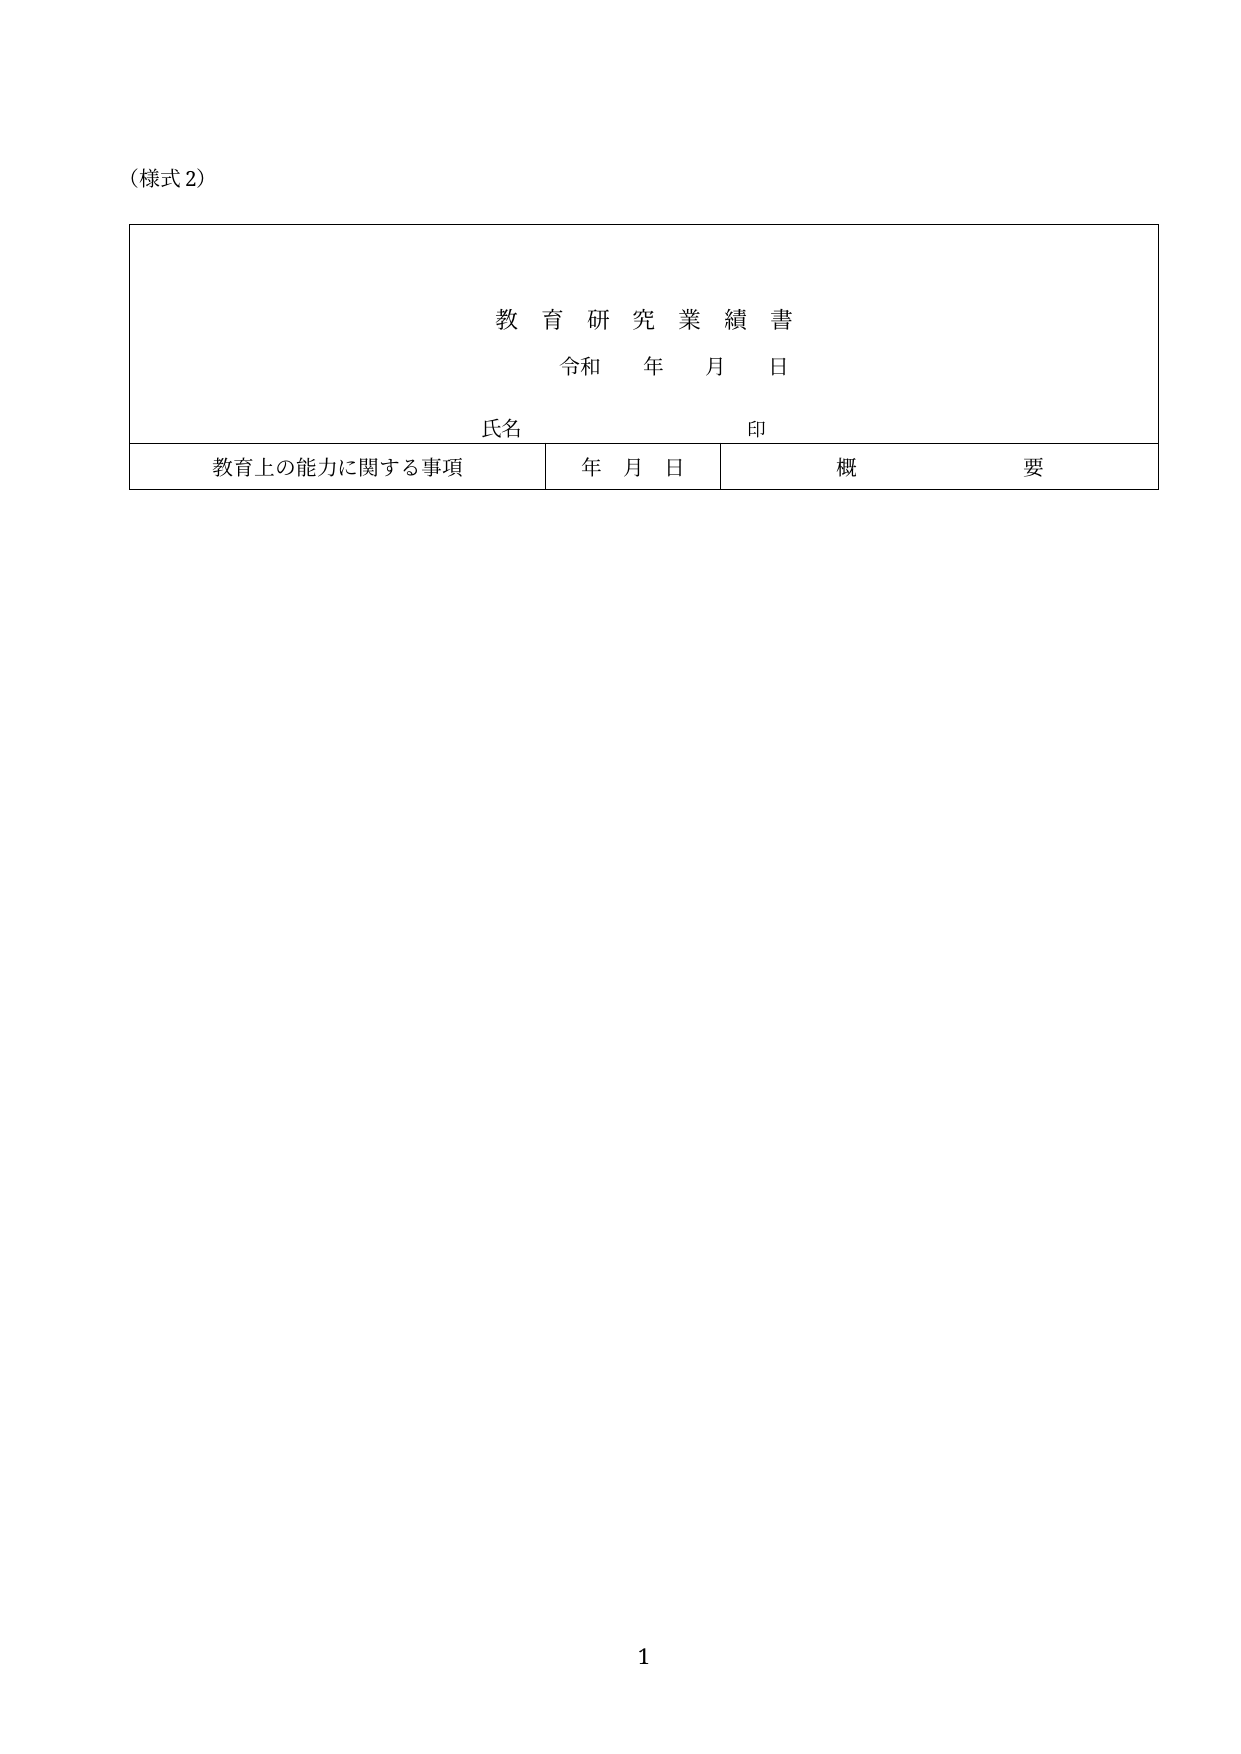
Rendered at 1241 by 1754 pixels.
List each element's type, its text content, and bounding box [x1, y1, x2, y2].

table_cell 概 要 [721, 444, 1158, 488]
table_header 教 育 研 究 業 績 書 令和 年 月 日 氏名 印 [130, 225, 1158, 443]
text （様式2） [118, 162, 1169, 193]
table_cell 教育上の能力に関する事項 [130, 444, 545, 488]
table_cell 年 月 日 [546, 444, 720, 488]
